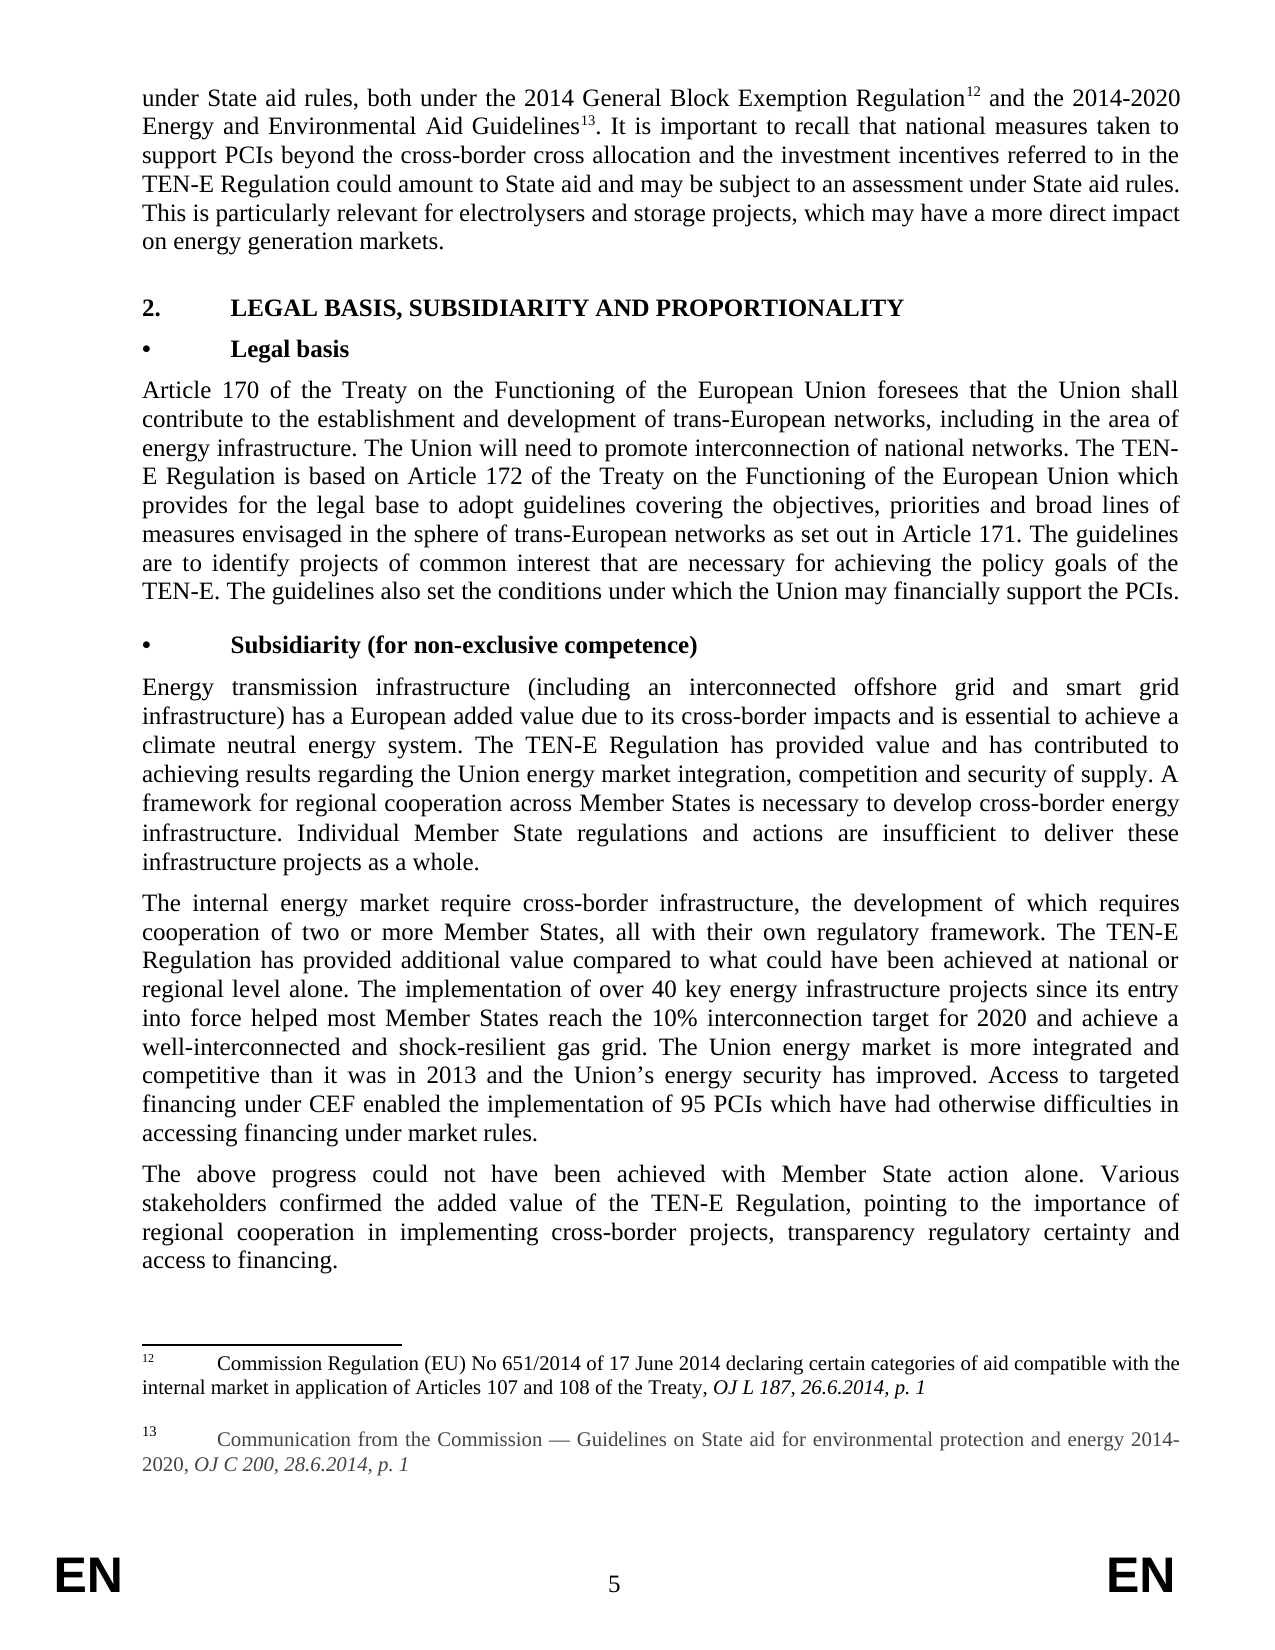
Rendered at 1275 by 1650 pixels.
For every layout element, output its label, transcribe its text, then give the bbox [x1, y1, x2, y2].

text The above progress could not have been achieved with Member State action alone. Various stakeholders confirmed the added value of the TEN-E Regulation, pointing to the importance of regional cooperation in implementing cross-border projects, transparency regulatory certainty and access to financing. [142, 1159, 1181, 1274]
subtitle • Legal basis [142, 334, 1181, 363]
text The internal energy market require cross-border infrastructure, the development of which requires cooperation of two or more Member States, all with their own regulatory framework. The TEN-E Regulation has provided additional value compared to what could have been achieved at national or regional level alone. The implementation of over 40 key energy infrastructure projects since its entry into force helped most Member States reach the 10% interconnection target for 2020 and achieve a well-interconnected and shock-resilient gas grid. The Union energy market is more integrated and competitive than it was in 2013 and the Union’s energy security has improved. Access to targeted financing under CEF enabled the implementation of 95 PCIs which have had otherwise difficulties in accessing financing under market rules. [142, 888, 1181, 1147]
text Article 170 of the Treaty on the Functioning of the European Union foresees that the Union shall contribute to the establishment and development of trans-European networks, including in the area of energy infrastructure. The Union will need to promote interconnection of national networks. The TEN-E Regulation is based on Article 172 of the Treaty on the Functioning of the European Union which provides for the legal base to adopt guidelines covering the objectives, priorities and broad lines of measures envisaged in the sphere of trans-European networks as set out in Article 171. The guidelines are to identify projects of common interest that are necessary for achieving the policy goals of the TEN-E. The guidelines also set the conditions under which the Union may financially support the PCIs. [142, 375, 1181, 605]
subtitle • Subsidiarity (for non-exclusive competence) [142, 630, 1181, 659]
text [142, 83, 1181, 255]
subtitle 2. LEGAL BASIS, SUBSIDIARITY AND PROPORTIONALITY [142, 293, 1181, 321]
text Energy transmission infrastructure (including an interconnected offshore grid and smart grid infrastructure) has a European added value due to its cross-border impacts and is essential to achieve a climate neutral energy system. The TEN-E Regulation has provided value and has contributed to achieving results regarding the Union energy market integration, competition and security of supply. A framework for regional cooperation across Member States is necessary to develop cross-border energy infrastructure. Individual Member State regulations and actions are insufficient to deliver these infrastructure projects as a whole. [142, 671, 1181, 876]
